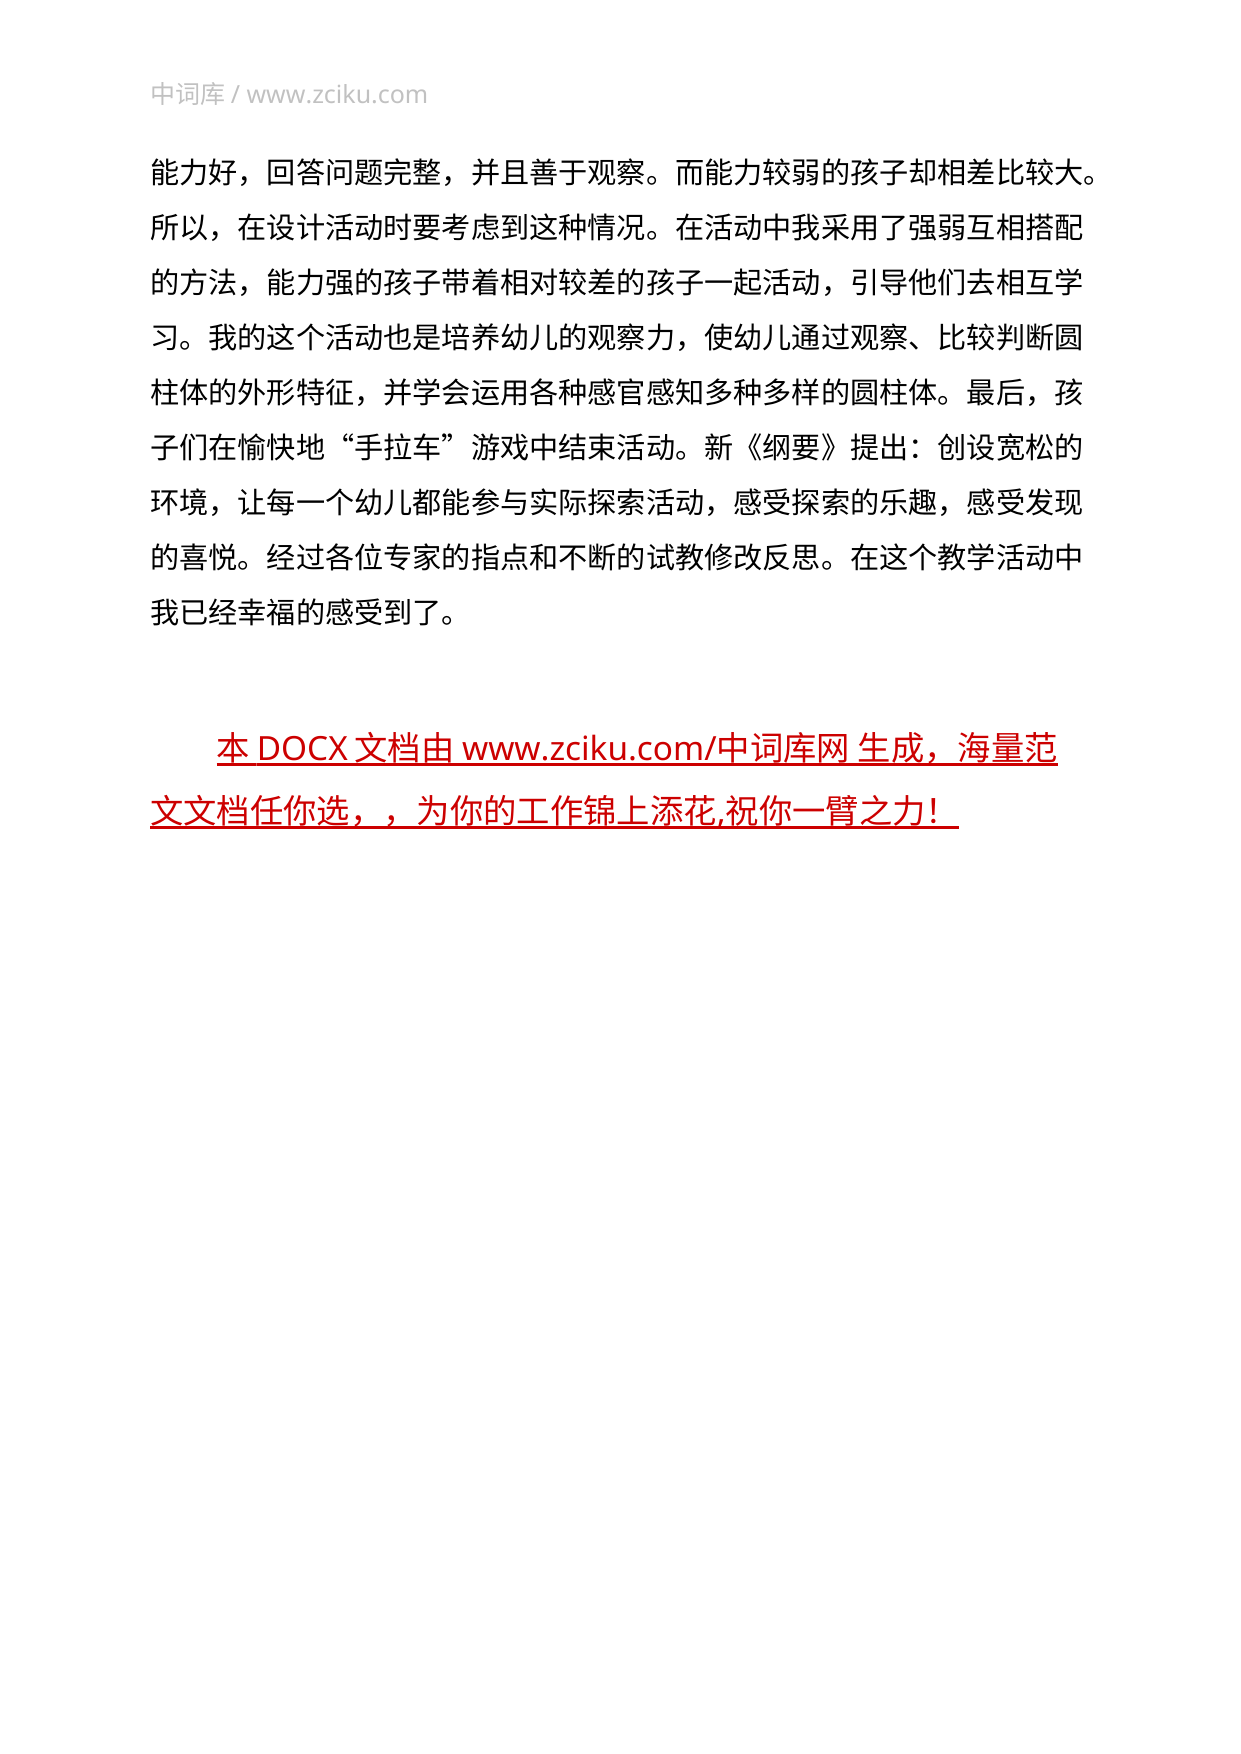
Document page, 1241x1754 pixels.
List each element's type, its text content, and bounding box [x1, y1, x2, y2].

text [150, 150, 1090, 631]
text 本DOCX文档由 www.zciku.com/中词库网 生成，海量范文文档任你选，，为你的工作锦上添花,祝你一臂之力！ [150, 722, 1090, 833]
